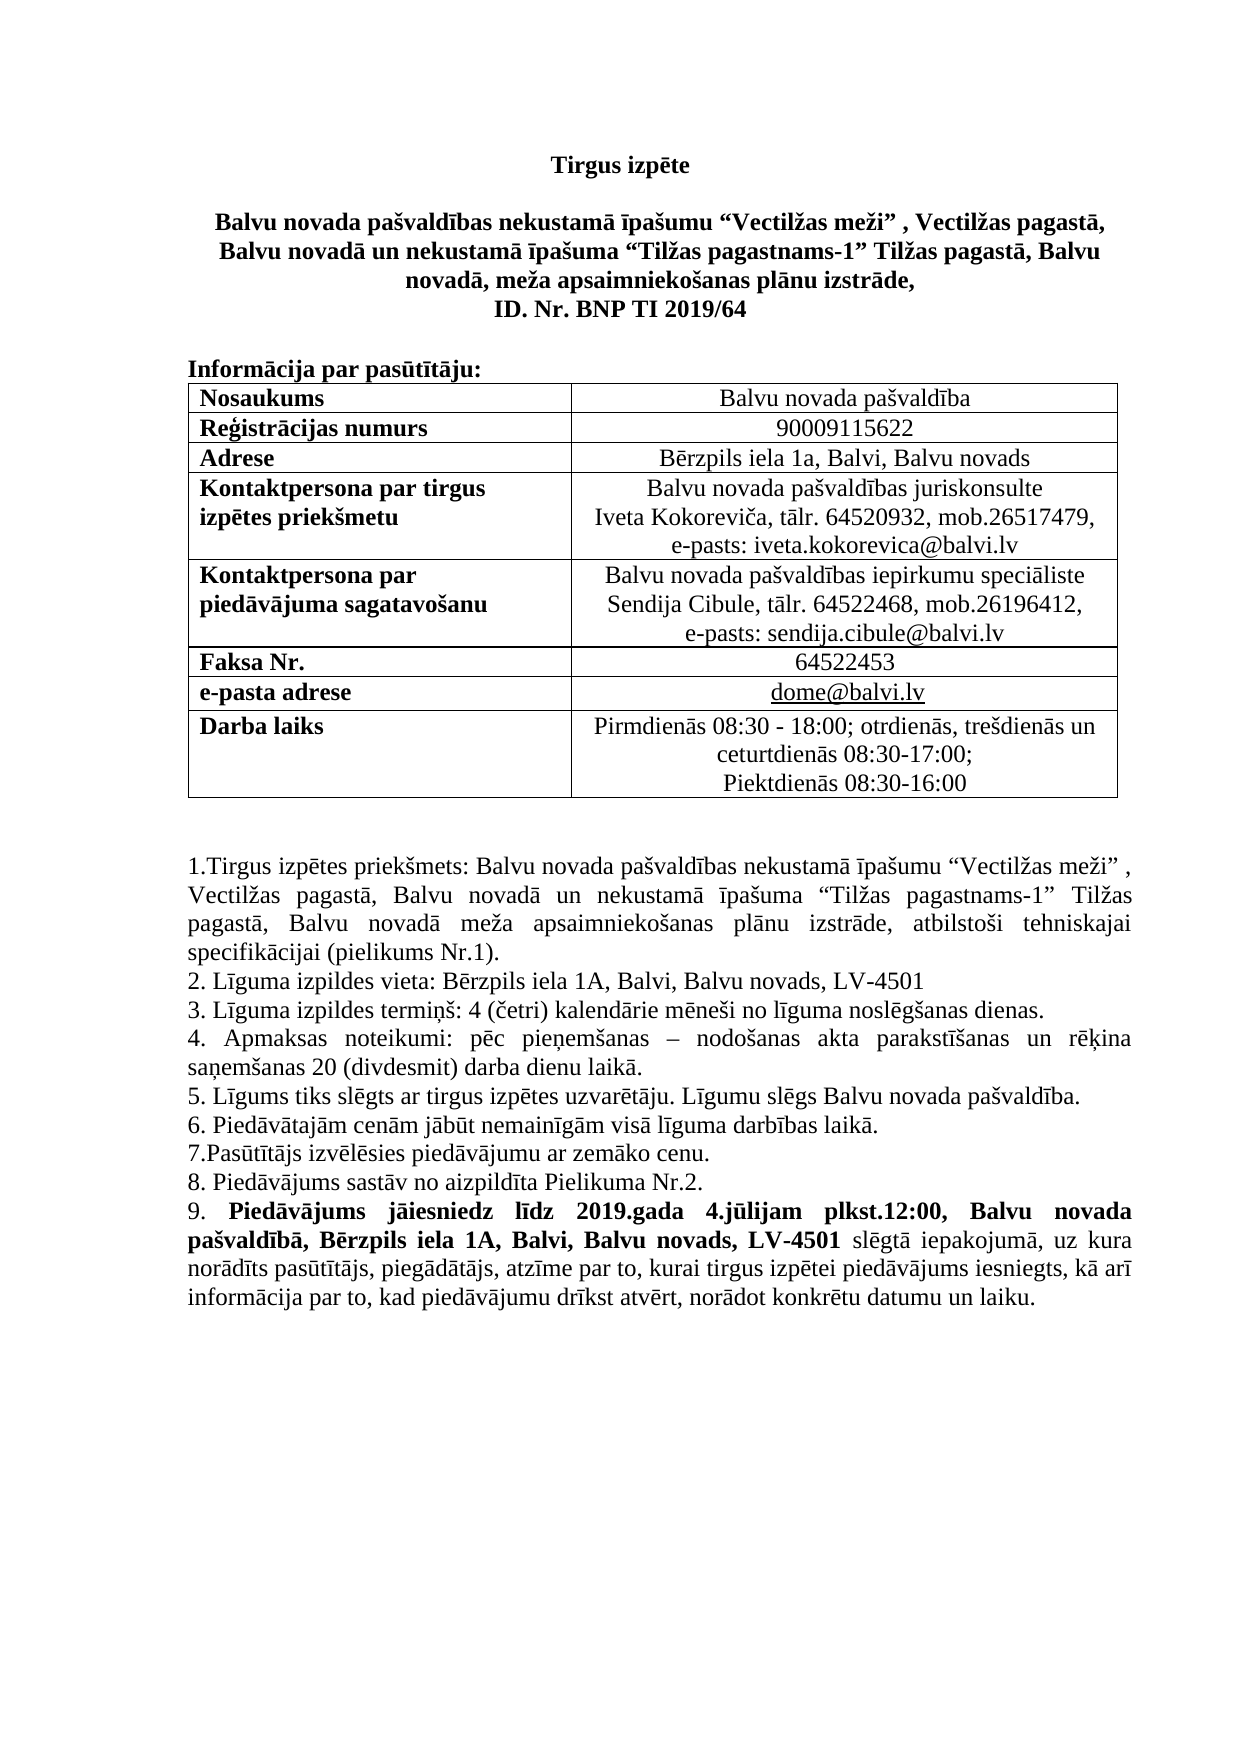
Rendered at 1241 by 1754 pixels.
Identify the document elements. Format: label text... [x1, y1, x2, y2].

text 5. Līgums tiks slēgts ar tirgus izpētes uzvarētāju. Līgumu slēgs Balvu novada pašvaldība. [187, 1081, 1132, 1110]
table_header Balvu novada pašvaldība [572, 384, 1117, 412]
text Informācija par pasūtītāju: [187, 354, 1053, 382]
table_cell e-pasta adrese [189, 677, 571, 710]
table_header Nosaukums [189, 384, 571, 412]
title Tirgus izpēte [187, 150, 1053, 179]
text 2. Līguma izpildes vieta: Bērzpils iela 1A, Balvi, Balvu novads, LV-4501 [187, 966, 1132, 995]
text 8. Piedāvājums sastāv no aizpildīta Pielikuma Nr.2. [187, 1167, 1132, 1196]
table_cell Darba laiks [189, 711, 571, 797]
text 7.Pasūtītājs izvēlēsies piedāvājumu ar zemāko cenu. [187, 1138, 1132, 1167]
table_cell Pirmdienās 08:30 - 18:00; otrdienās, trešdienās un ceturtdienās 08:30-17:00; Piektdienās 08:30-16:00 [572, 711, 1117, 797]
table_cell Kontaktpersona par tirgus izpētes priekšmetu [189, 473, 571, 559]
table_cell Adrese [189, 443, 571, 472]
table_cell 90009115622 [572, 413, 1117, 442]
text 9. Piedāvājums jāiesniedz līdz 2019.gada 4.jūlijam plkst.12:00, Balvu novada pašvaldībā, Bērzpils iela 1A, Balvi, Balvu novads, LV-4501 slēgtā iepakojumā, uz kura norādīts pasūtītājs, piegādātājs, atzīme par to, kurai tirgus izpētei piedāvājums iesniegts, kā arī informācija par to, kad piedāvājumu drīkst atvērt, norādot konkrētu datumu un laiku. [187, 1196, 1132, 1311]
table_cell Bērzpils iela 1a, Balvi, Balvu novads [572, 443, 1117, 472]
table_cell Reģistrācijas numurs [189, 413, 571, 442]
table_cell dome@balvi.lv [572, 677, 1117, 710]
text 4. Apmaksas noteikumi: pēc pieņemšanas – nodošanas akta parakstīšanas un rēķina saņemšanas 20 (divdesmit) darba dienu laikā. [187, 1023, 1132, 1081]
text 1.Tirgus izpētes priekšmets: Balvu novada pašvaldības nekustamā īpašumu “Vectilžas meži” , Vectilžas pagastā, Balvu novadā un nekustamā īpašuma “Tilžas pagastnams-1” Tilžas pagastā, Balvu novadā meža apsaimniekošanas plānu izstrāde, atbilstoši tehniskajai specifikācijai (pielikums Nr.1). [187, 851, 1132, 966]
table_cell 64522453 [572, 648, 1117, 676]
table_cell Balvu novada pašvaldības juriskonsulte Iveta Kokoreviča, tālr. 64520932, mob.26517479, e-pasts: iveta.kokorevica@balvi.lv [572, 473, 1117, 559]
text Balvu novada pašvaldības nekustamā īpašumu “Vectilžas meži” , Vectilžas pagastā, Balvu novadā un nekustamā īpašuma “Tilžas pagastnams-1” Tilžas pagastā, Balvu novadā, meža apsaimniekošanas plānu izstrāde, [187, 207, 1132, 294]
table_cell Kontaktpersona par piedāvājuma sagatavošanu [189, 560, 571, 646]
text 6. Piedāvātajām cenām jābūt nemainīgām visā līguma darbības laikā. [187, 1110, 1132, 1138]
text ID. Nr. BNP TI 2019/64 [187, 294, 1053, 322]
table_cell Balvu novada pašvaldības iepirkumu speciāliste Sendija Cibule, tālr. 64522468, mob.26196412, e-pasts: sendija.cibule@balvi.lv [572, 560, 1117, 646]
table_cell Faksa Nr. [189, 648, 571, 676]
text 3. Līguma izpildes termiņš: 4 (četri) kalendārie mēneši no līguma noslēgšanas dienas. [187, 995, 1132, 1023]
